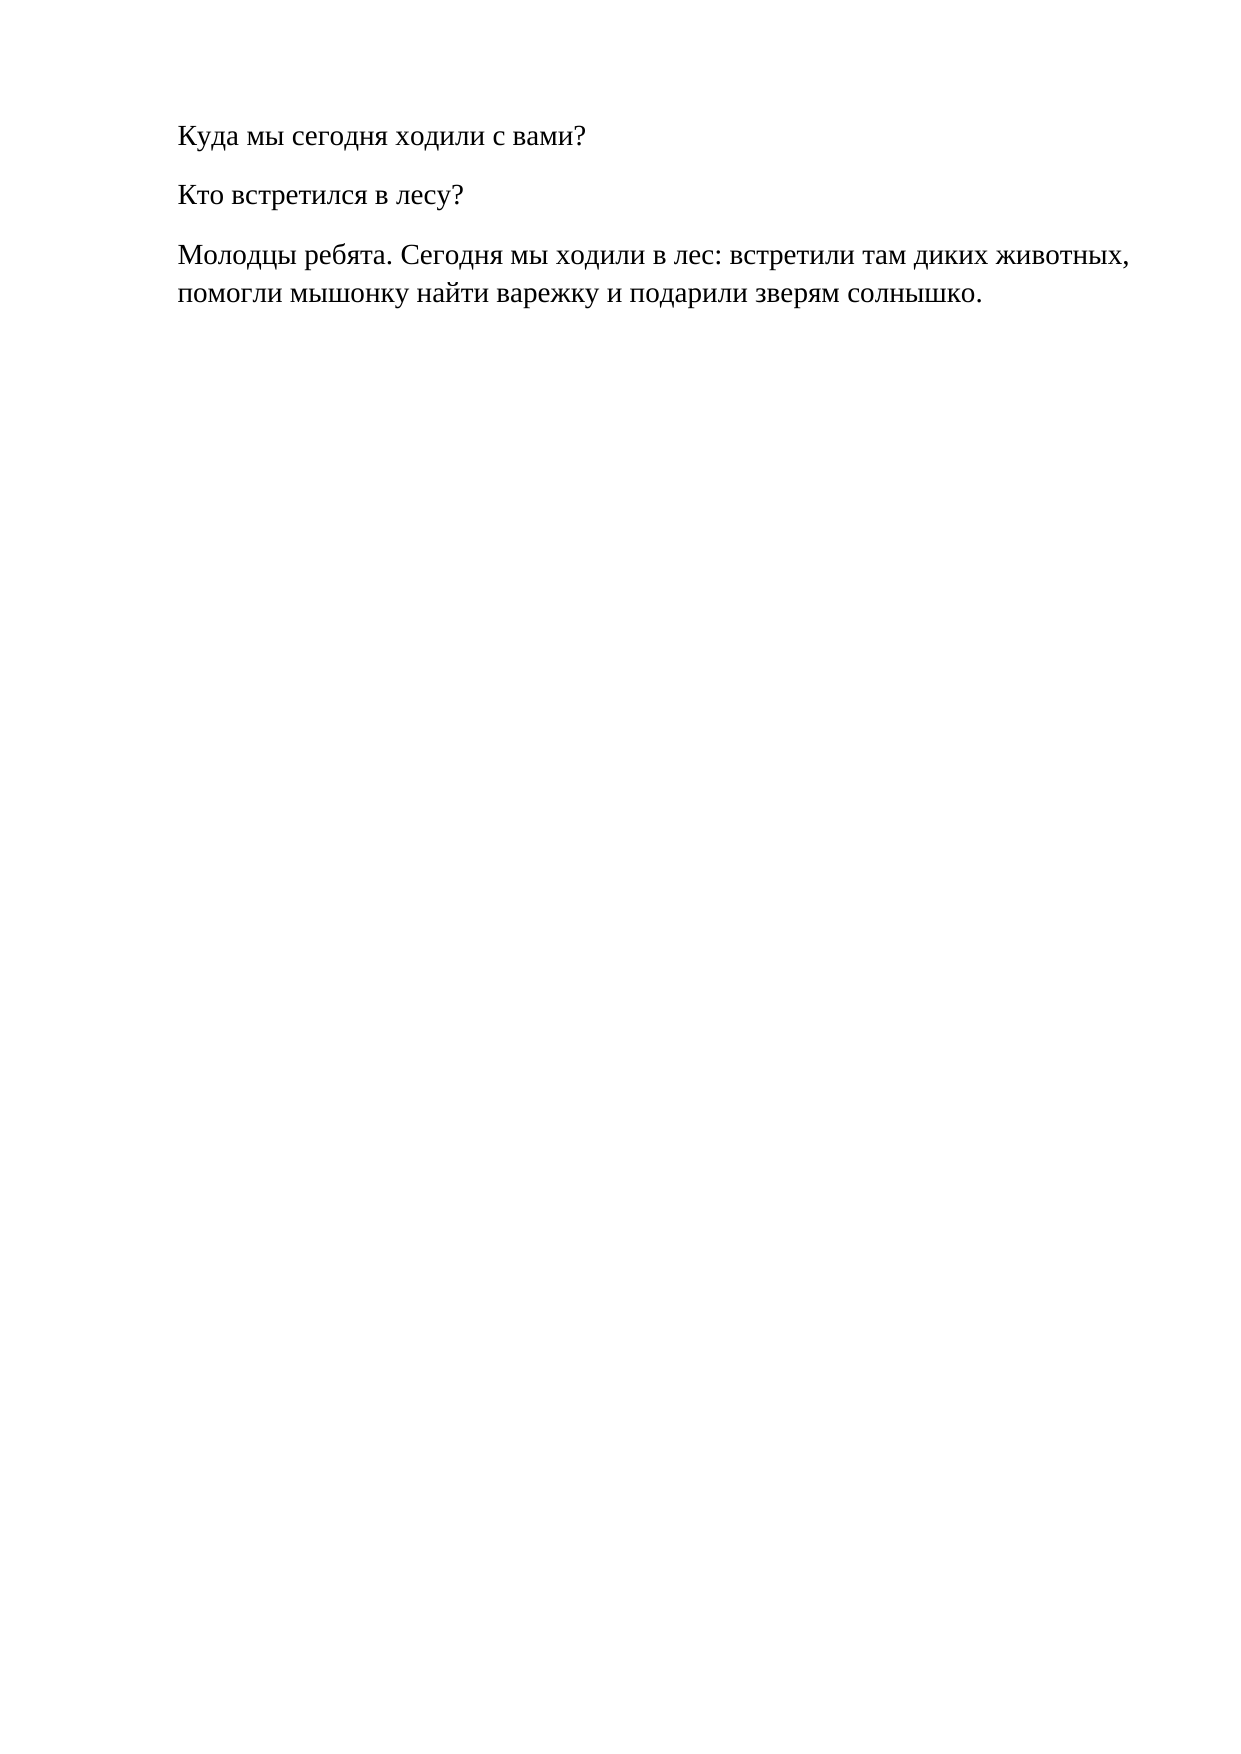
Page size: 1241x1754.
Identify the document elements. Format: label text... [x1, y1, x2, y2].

text Кто встретился в лесу? [177, 177, 1152, 211]
text Куда мы сегодня ходили с вами? [177, 118, 1152, 152]
text Молодцы ребята. Сегодня мы ходили в лес: встретили там диких животных, помогли мышонку найти варежку и подарили зверям солнышко. [177, 237, 1152, 309]
